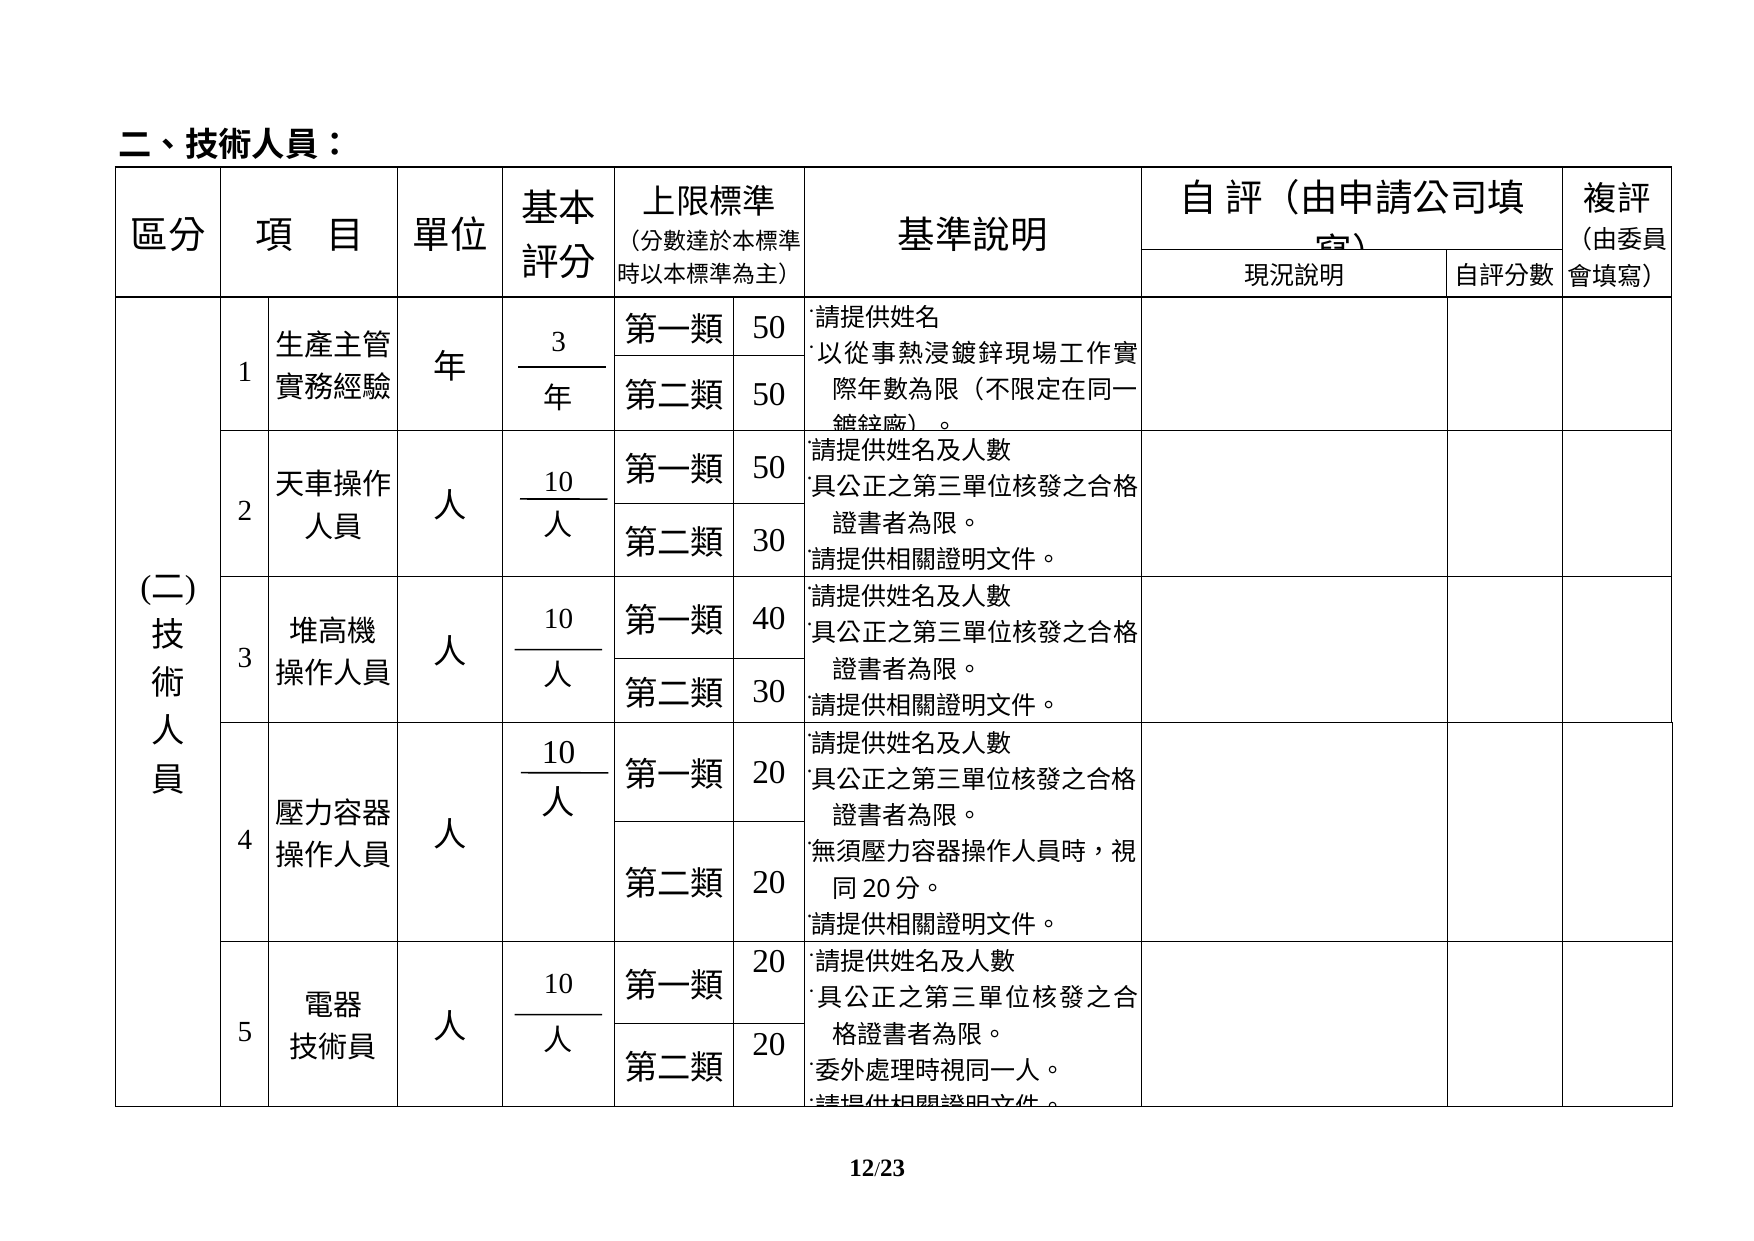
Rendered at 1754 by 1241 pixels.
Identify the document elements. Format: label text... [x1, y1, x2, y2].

table_cell 40 [734, 577, 804, 658]
table_cell [1142, 577, 1447, 722]
table_cell 50 [734, 431, 804, 503]
table_cell 年 [398, 298, 502, 429]
table_cell 第二類 [615, 504, 733, 576]
table_cell [1448, 723, 1562, 941]
table_cell 生產主管實務經驗 [269, 298, 397, 429]
table_cell 50 [734, 356, 804, 429]
table_cell 人 [398, 942, 502, 1106]
table_header 上限標準 （分數達於本標準時以本標準為主） [615, 168, 804, 296]
table_cell 現況說明 [1142, 250, 1446, 296]
table_cell [1563, 298, 1671, 429]
table_cell ˙請提供姓名及人數 ˙具公正之第三單位核發之合格證書者為限。 ˙請提供相關證明文件。 [805, 431, 1141, 576]
table_cell [1142, 298, 1447, 429]
table_cell 1 [221, 298, 268, 429]
table_header 複評 （由委員會填寫） [1563, 168, 1671, 296]
table_cell 20 [734, 723, 804, 821]
table_cell ˙請提供姓名及人數 ˙具公正之第三單位核發之合格證書者為限。 ˙請提供相關證明文件。 [805, 577, 1141, 722]
table_cell 人 [398, 431, 502, 576]
table_cell ˙請提供姓名及人數 ˙具公正之第三單位核發之合格證書者為限。 ˙委外處理時視同一人。 ˙請提供相關證明文件。 [805, 942, 1141, 1106]
table_cell ˙請提供姓名及人數 ˙具公正之第三單位核發之合格證書者為限。 ˙無須壓力容器操作人員時，視同20分。 ˙請提供相關證明文件。 [805, 723, 1141, 941]
table_cell [1563, 431, 1671, 576]
table_cell [1448, 298, 1562, 429]
table_cell 4 [221, 723, 268, 941]
table_cell 20 [734, 1024, 804, 1106]
table_header 單位 [398, 168, 502, 296]
table_cell [1142, 942, 1447, 1106]
table_cell 第一類 [615, 577, 733, 658]
table_cell 壓力容器操作人員 [269, 723, 397, 941]
table_cell 20 [734, 942, 804, 1023]
table_cell 天車操作人員 [269, 431, 397, 576]
table_cell [1142, 723, 1447, 941]
table_cell 人 [398, 723, 502, 941]
table_header 項 目 [221, 168, 397, 296]
table_cell 人 [398, 577, 502, 722]
table_cell [1448, 577, 1562, 722]
table_cell 第二類 [615, 822, 733, 941]
table_cell 第一類 [615, 298, 733, 355]
table_cell [1448, 942, 1562, 1106]
text 二、技術人員： [118, 118, 1636, 166]
table_cell 50 [734, 298, 804, 355]
table_cell 第一類 [615, 431, 733, 503]
table_cell ˙請提供姓名 ˙以從事熱浸鍍鋅現場工作實際年數為限（不限定在同一鍍鋅廠）。 [805, 298, 1141, 429]
table_cell [1142, 431, 1447, 576]
table_cell 10 人 [503, 942, 614, 1106]
table_cell [1563, 942, 1672, 1106]
table_cell 第二類 [615, 356, 733, 429]
table_cell 3 [221, 577, 268, 722]
table_cell 電器 技術員 [269, 942, 397, 1106]
table_cell 2 [221, 431, 268, 576]
table_header 基本評分 [503, 168, 614, 296]
table_cell [1563, 723, 1672, 941]
table_cell [1448, 431, 1562, 576]
table_cell 3 年 [503, 298, 614, 429]
table_cell 第二類 [615, 659, 733, 722]
table_cell 30 [734, 504, 804, 576]
table_cell 10 人 [503, 723, 614, 941]
table_cell 堆高機 操作人員 [269, 577, 397, 722]
table_cell 自評分數 [1447, 250, 1562, 296]
table_cell 10 人 [503, 577, 614, 722]
table_cell 10 人 [503, 431, 614, 576]
table_cell 第一類 [615, 942, 733, 1023]
table_cell 5 [221, 942, 268, 1106]
table_cell (二) 技 術 人 員 [116, 298, 220, 1106]
table_cell 第二類 [615, 1024, 733, 1106]
table_header 區分 [116, 168, 220, 296]
table_cell [1563, 577, 1671, 722]
table_header 自 評（由申請公司填寫） [1142, 168, 1562, 249]
table_cell 第一類 [615, 723, 733, 821]
table_cell 30 [734, 659, 804, 722]
table_header 基準說明 [805, 168, 1141, 296]
table_cell 20 [734, 822, 804, 941]
